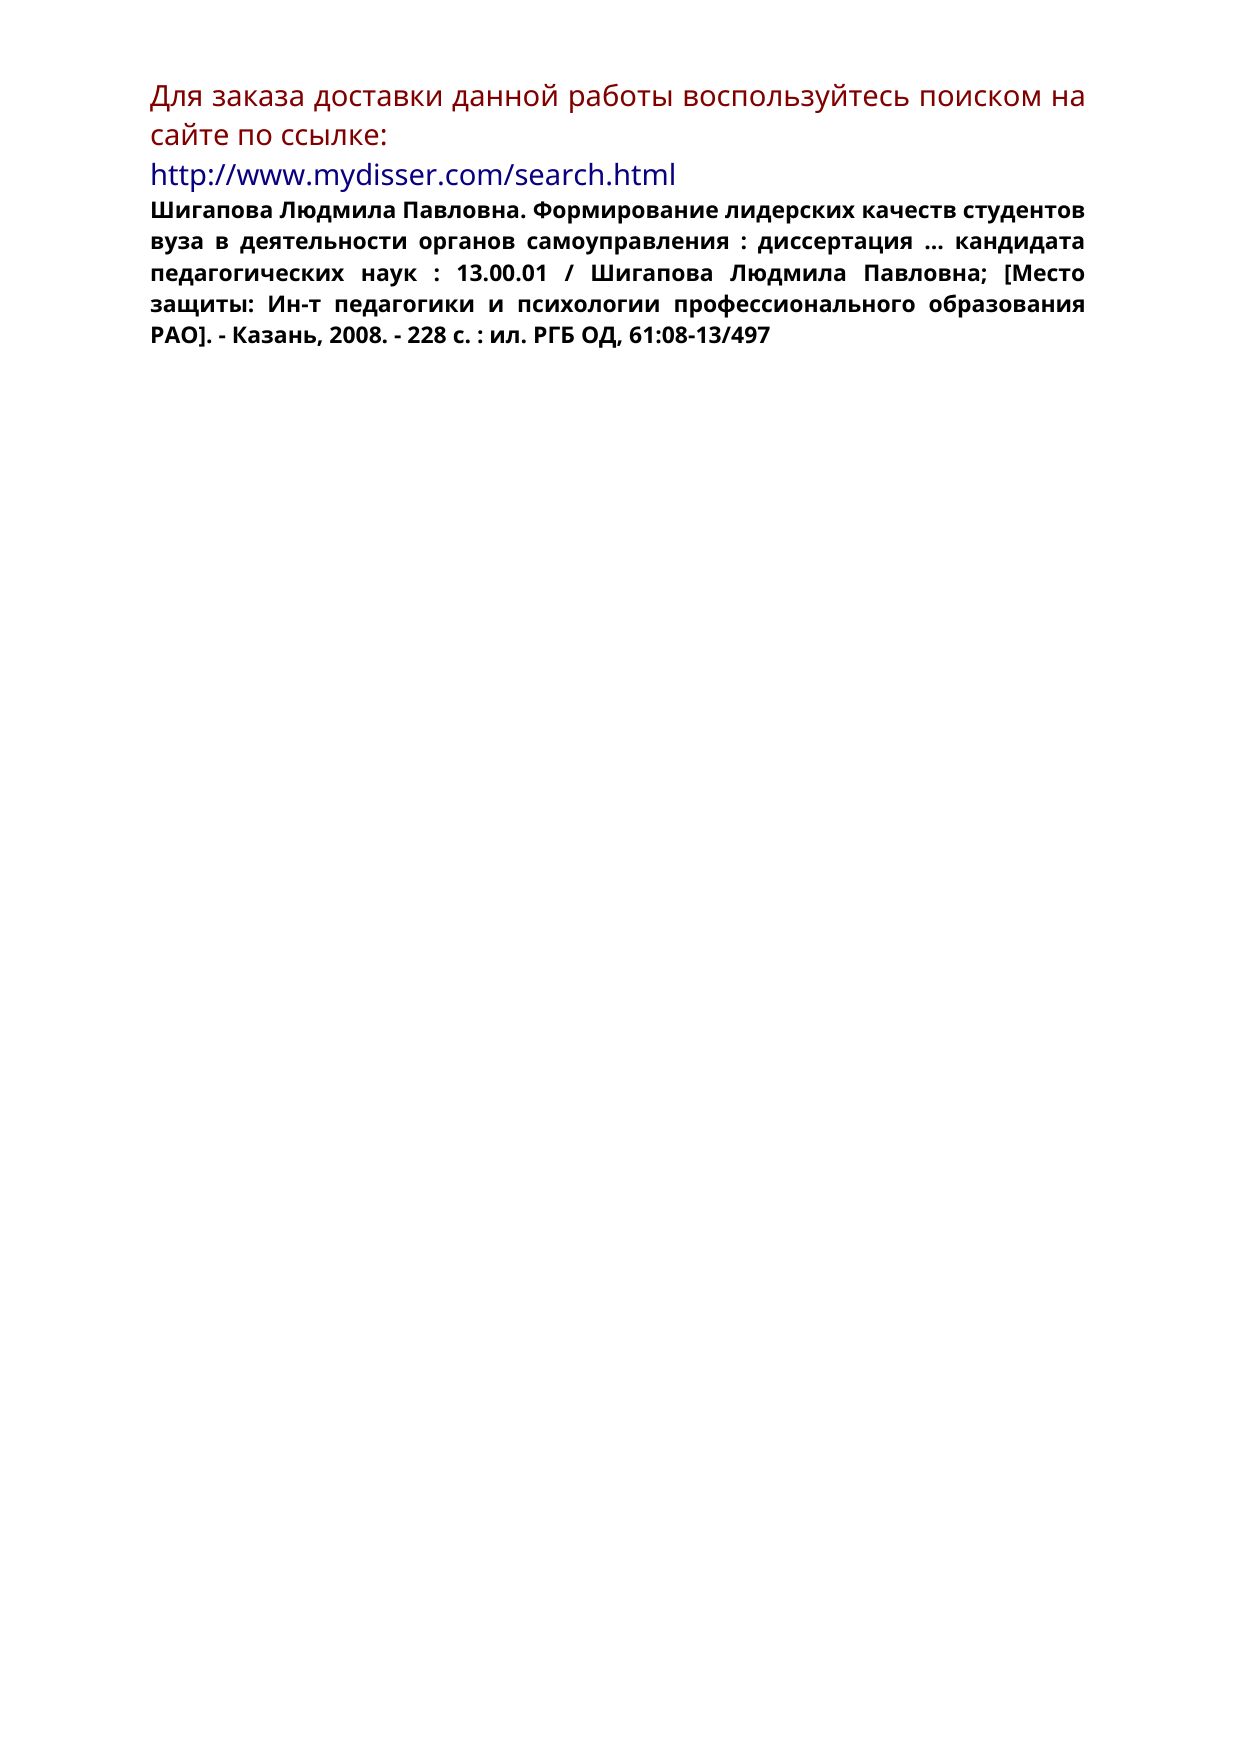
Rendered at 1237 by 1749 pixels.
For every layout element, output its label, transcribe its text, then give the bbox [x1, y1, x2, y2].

text Шигапова Людмила Павловна. Формирование лидерских качеств студентов вуза в деятельности органов самоуправления : диссертация ... кандидата педагогических наук : 13.00.01 / Шигапова Людмила Павловна; [Место защиты: Ин-т педагогики и психологии профессионального образования РАО]. - Казань, 2008. - 228 с. : ил. РГБ ОД, 61:08-13/497 [150, 194, 1086, 350]
